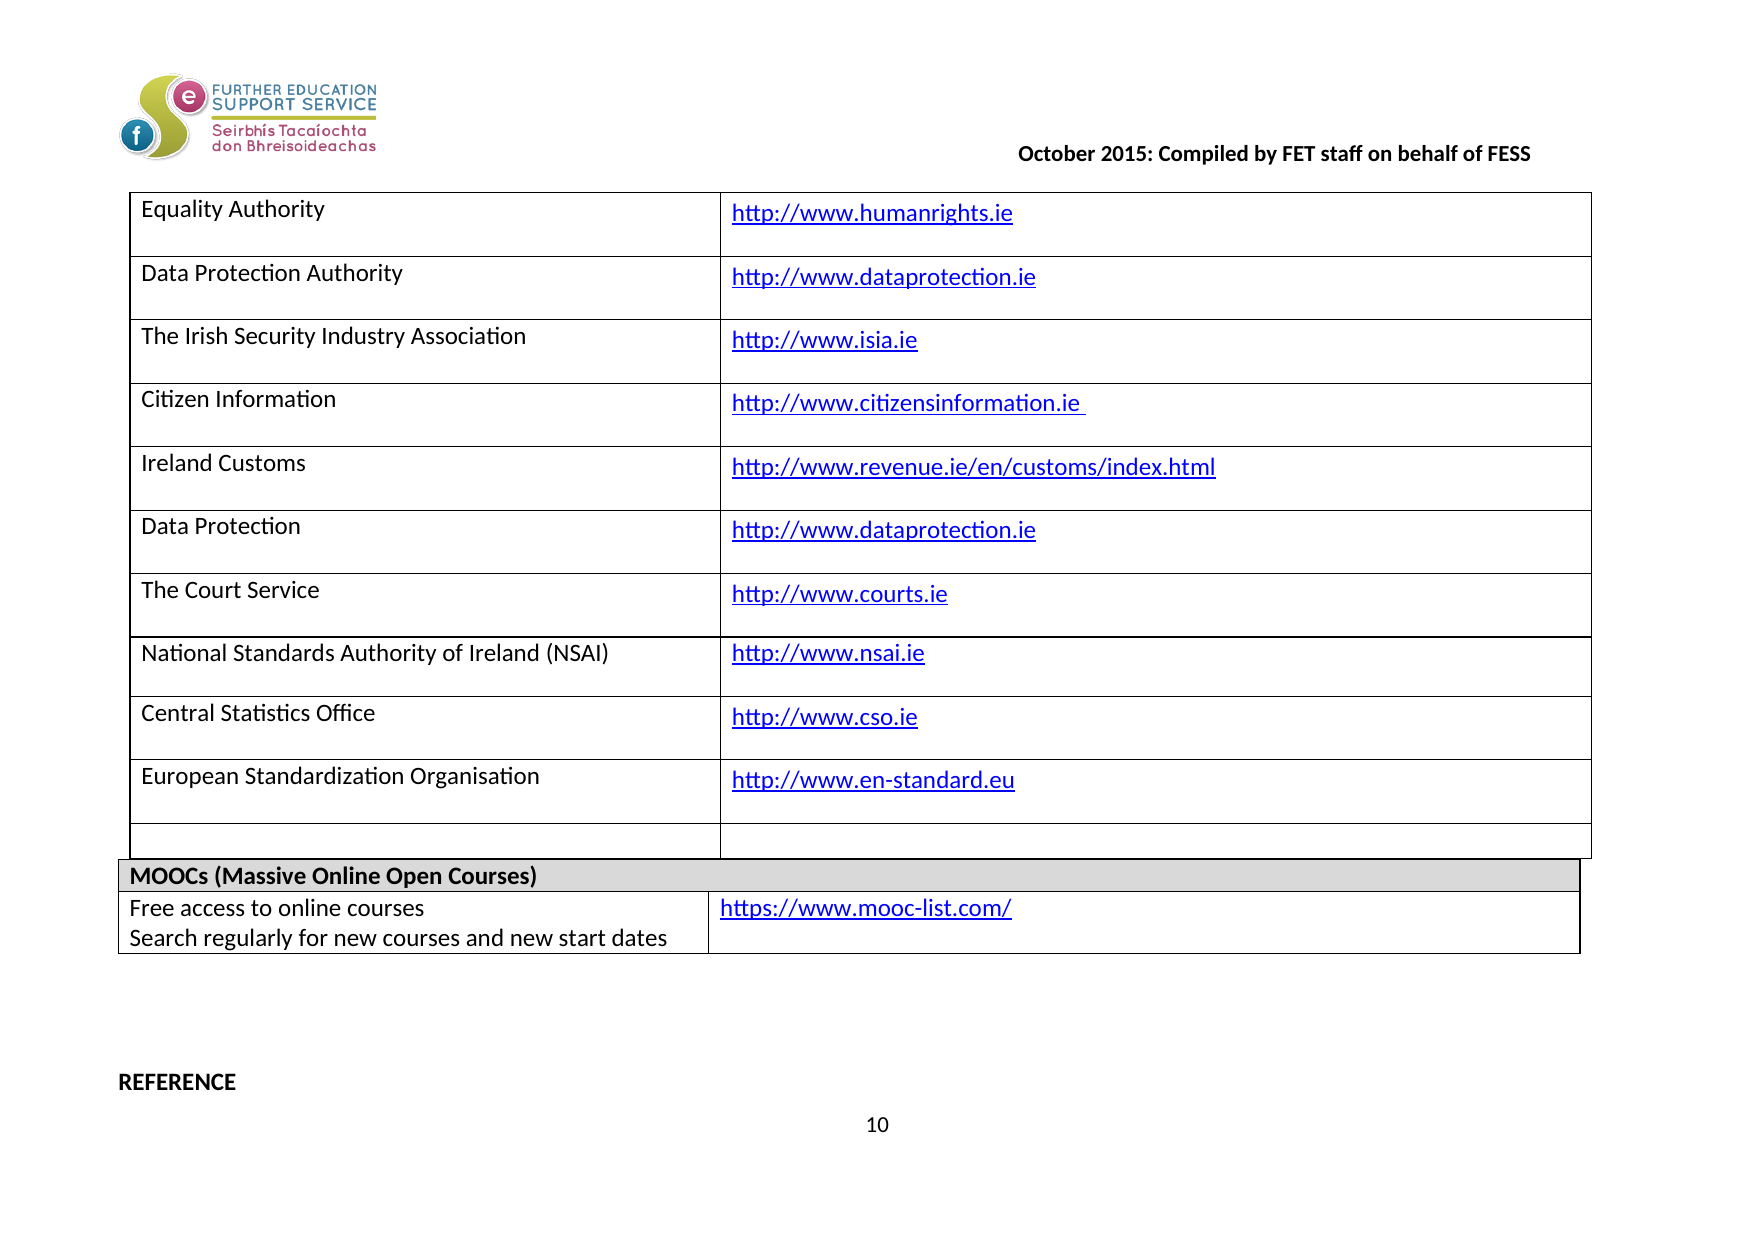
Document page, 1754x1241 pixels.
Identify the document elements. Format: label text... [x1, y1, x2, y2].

table_cell [131, 824, 720, 858]
table_cell http://www.isia.ie [721, 320, 1591, 383]
picture [118, 73, 377, 162]
table_cell Data Protection [131, 511, 720, 573]
table_cell Data Protection Authority [131, 257, 720, 319]
table_cell http://www.humanrights.ie [721, 193, 1591, 256]
text REFERENCE [118, 1066, 1636, 1096]
table_cell The Court Service [131, 574, 720, 636]
table_cell http://www.dataprotection.ie [721, 257, 1591, 319]
table_cell National Standards Authority of Ireland (NSAI) [131, 638, 720, 696]
table_cell Central Statistics Office [131, 697, 720, 759]
table_cell http://www.revenue.ie/en/customs/index.html [721, 447, 1591, 509]
table_cell http://www.citizensinformation.ie [721, 384, 1591, 446]
table_cell http://www.courts.ie [721, 574, 1591, 636]
table_header MOOCs (Massive Online Open Courses) [119, 860, 1579, 891]
table_cell http://www.nsai.ie [721, 638, 1591, 696]
table_cell http://www.dataprotection.ie [721, 511, 1591, 573]
table_cell European Standardization Organisation [131, 760, 720, 823]
table_cell http://www.en-standard.eu [721, 760, 1591, 823]
table_cell Ireland Customs [131, 447, 720, 509]
table_cell https://www.mooc-list.com/ [709, 892, 1579, 953]
table_cell [721, 824, 1591, 858]
table_cell The Irish Security Industry Association [131, 320, 720, 383]
table_cell Free access to online courses Search regularly for new courses and new start dates [119, 892, 708, 953]
table_cell Citizen Information [131, 384, 720, 446]
table_cell http://www.cso.ie [721, 697, 1591, 759]
table_cell Equality Authority [131, 193, 720, 256]
